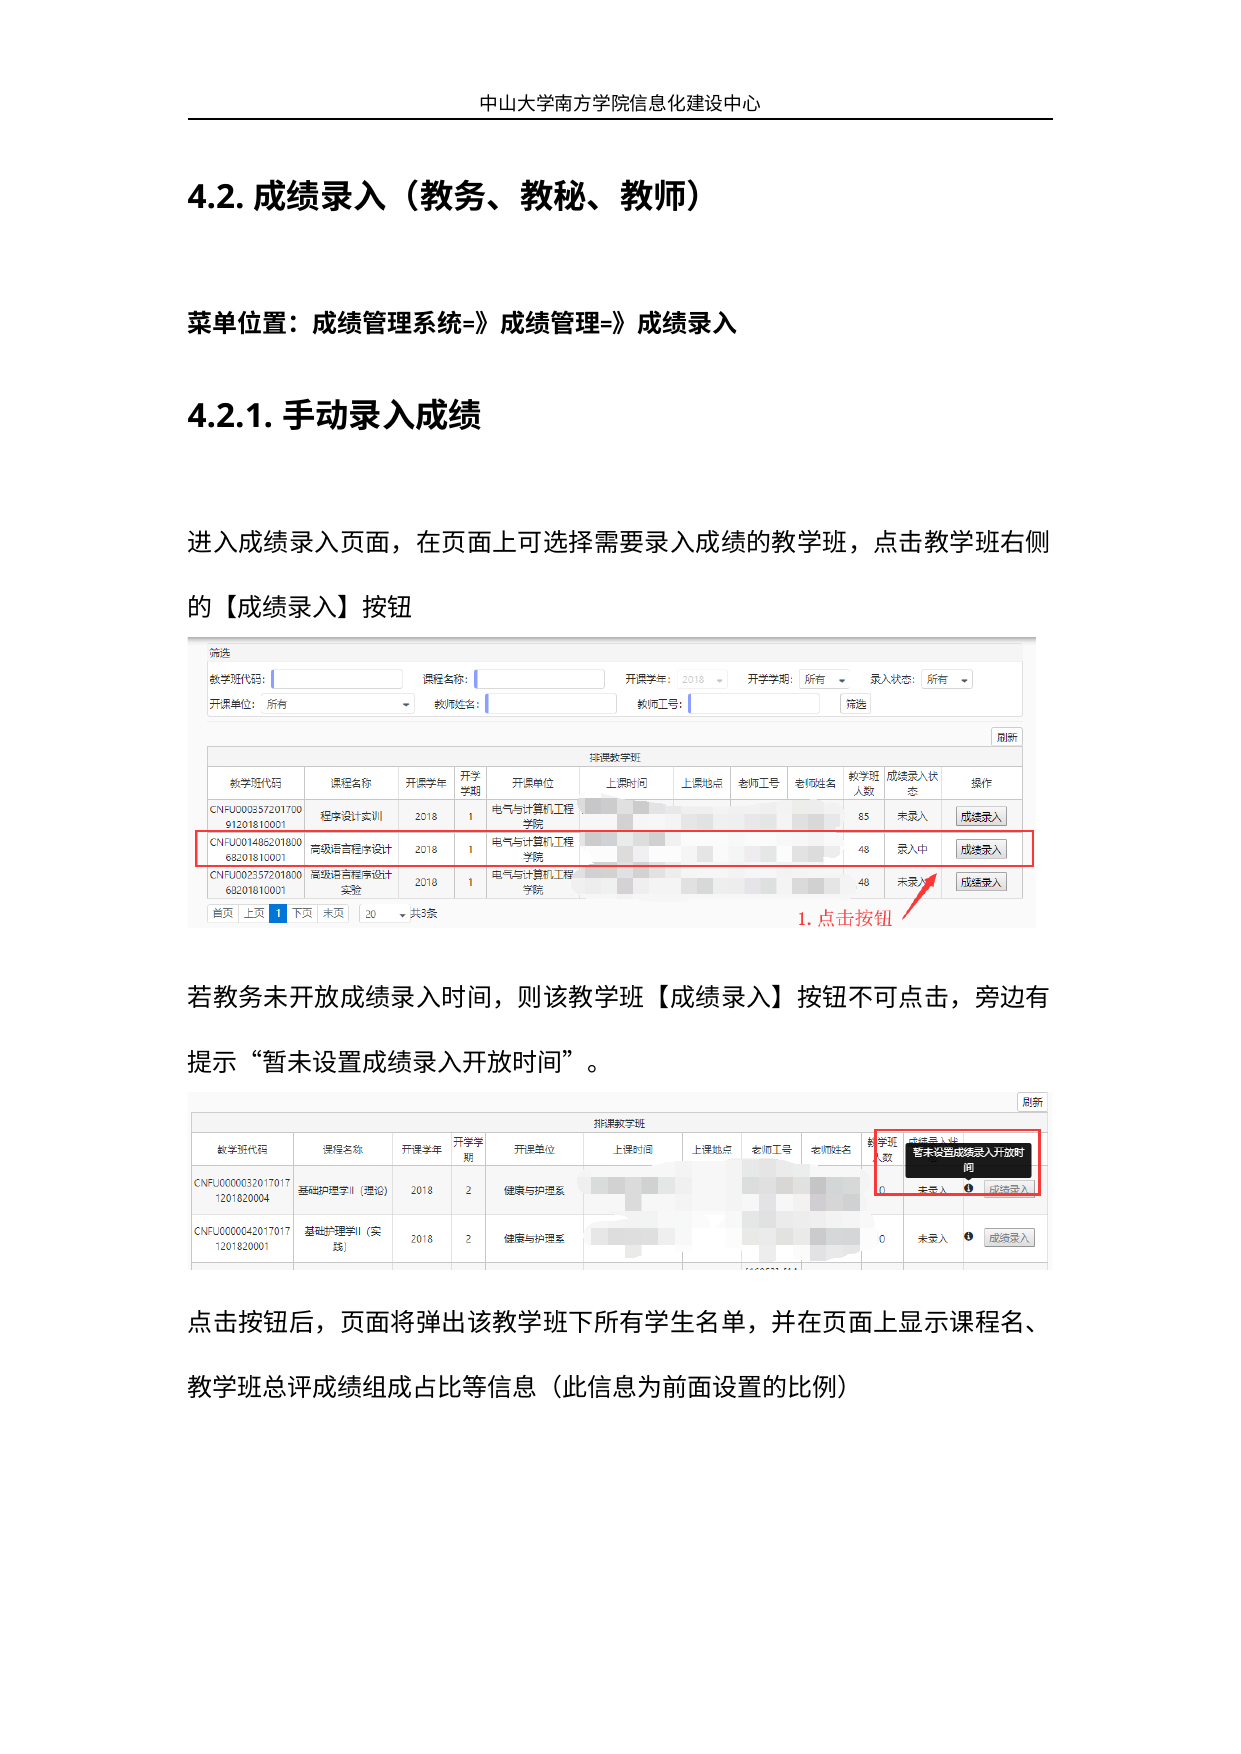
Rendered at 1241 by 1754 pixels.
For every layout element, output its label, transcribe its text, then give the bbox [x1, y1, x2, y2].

picture [187, 637, 1036, 943]
text 若教务未开放成绩录入时间，则该教学班【成绩录入】按钮不可点击，旁边有提示“暂未设置成绩录入开放时间”。 [187, 963, 1053, 1092]
text 菜单位置：成绩管理系统=》成绩管理=》成绩录入 [187, 289, 1053, 354]
subtitle 成绩录入（教务、教秘、教师） [187, 162, 1053, 227]
text 进入成绩录入页面，在页面上可选择需要录入成绩的教学班，点击教学班右侧的【成绩录入】按钮 [187, 508, 1053, 638]
picture [187, 1092, 1053, 1270]
subtitle 手动录入成绩 [187, 381, 1053, 446]
text 点击按钮后，页面将弹出该教学班下所有学生名单，并在页面上显示课程名、教学班总评成绩组成占比等信息（此信息为前面设置的比例） [187, 1288, 1053, 1418]
